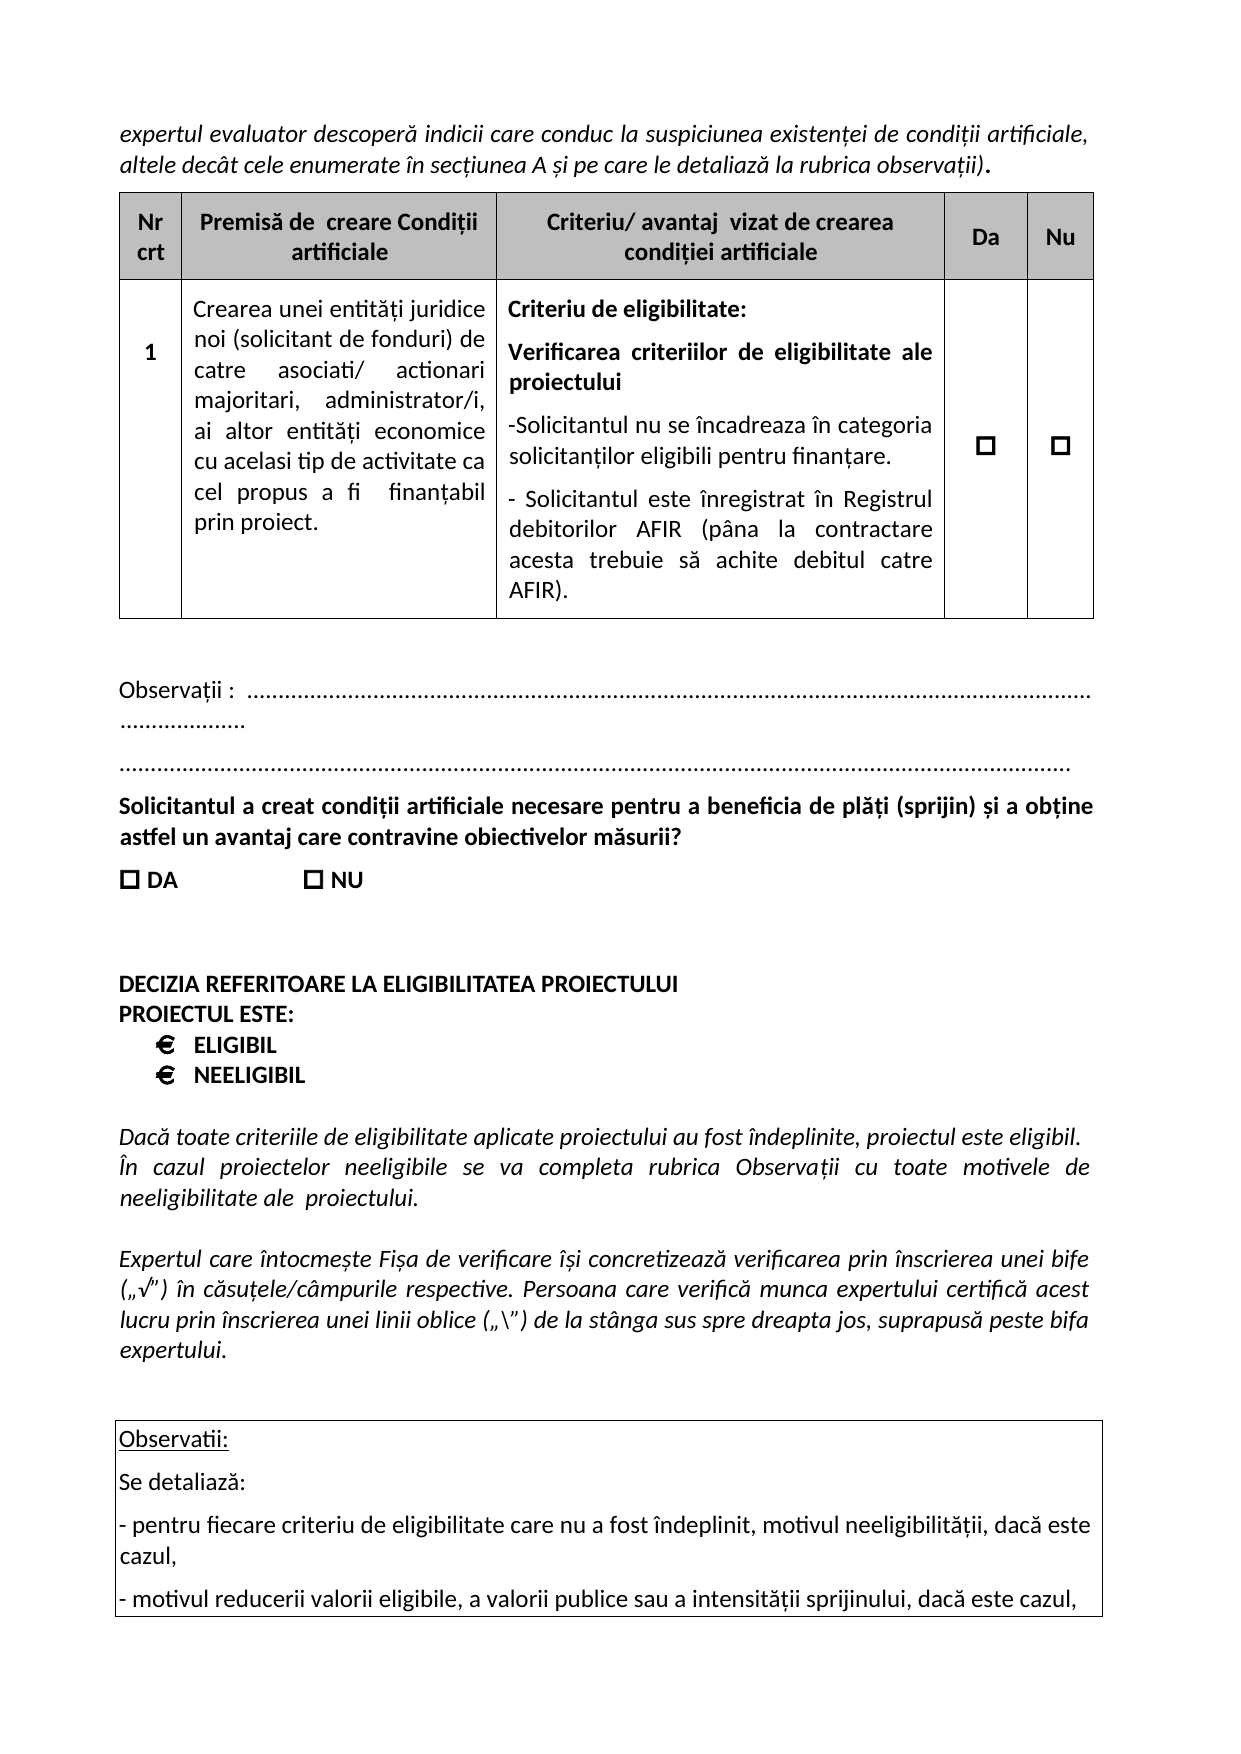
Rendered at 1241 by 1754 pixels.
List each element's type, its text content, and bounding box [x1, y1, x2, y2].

text Observații : .......................................................................................................................................................... [118, 674, 1093, 735]
table_cell Crearea unei entități juridice noi (solicitant de fonduri) de catre asociati/ actionari majoritari, administrator/i, ai altor entități economice cu acelasi tip de activitate ca cel propus a fi finanțabil prin proiect. [182, 280, 496, 617]
text Solicitantul a creat condiţii artificiale necesare pentru a beneficia de plăţi (sprijin) şi a obţine astfel un avantaj care contravine obiectivelor măsurii? [118, 791, 1093, 852]
table_cell [945, 280, 1027, 617]
text - pentru fiecare criteriu de eligibilitate care nu a fost îndeplinit, motivul neeligibilităţii, dacă este cazul, [116, 1506, 1102, 1571]
text DA NU [118, 864, 1093, 894]
text PROIECTUL ESTE: [118, 999, 1093, 1029]
table_cell Criteriu de eligibilitate: Verificarea criteriilor de eligibilitate ale proiectului -Solicitantul nu se încadreaza în categoria solicitanților eligibili pentru finanțare. - Solicitantul este înregistrat în Registrul debitorilor AFIR (pâna la contractare acesta trebuie să achite debitul catre AFIR). [497, 280, 944, 617]
list ELIGIBIL [156, 1029, 1093, 1060]
table_header Nu [1028, 193, 1093, 279]
text Se detaliază: [116, 1463, 1102, 1497]
text - motivul reducerii valorii eligibile, a valorii publice sau a intensităţii sprijinului, dacă este cazul, [116, 1580, 1102, 1616]
text Dacă toate criteriile de eligibilitate aplicate proiectului au fost îndeplinite, proiectul este eligibil. [118, 1121, 1093, 1151]
table_header Da [945, 193, 1027, 279]
text Observatii: [116, 1421, 1102, 1454]
table_header Nr crt [120, 193, 181, 279]
text ....................................................................................................................................................... [118, 747, 1093, 778]
table_header Criteriu/ avantaj vizat de crearea condiției artificiale [497, 193, 944, 279]
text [118, 118, 1093, 179]
list NEELIGIBIL [156, 1060, 1093, 1090]
text Expertul care întocmește Fișa de verificare îşi concretizează verificarea prin înscrierea unei bife („√”) în căsuțele/câmpurile respective. Persoana care verifică munca expertului certifică acest lucru prin înscrierea unei linii oblice („\”) de la stânga sus spre dreapta jos, suprapusă peste bifa expertului. [118, 1243, 1093, 1365]
text DECIZIA REFERITOARE LA ELIGIBILITATEA PROIECTULUI [118, 968, 1093, 999]
table_header Premisă de creare Condiții artificiale [182, 193, 496, 279]
text În cazul proiectelor neeligibile se va completa rubrica Observaţii cu toate motivele de neeligibilitate ale proiectului. [118, 1151, 1093, 1212]
table_cell 1 [120, 280, 181, 617]
table_cell [1028, 280, 1093, 617]
